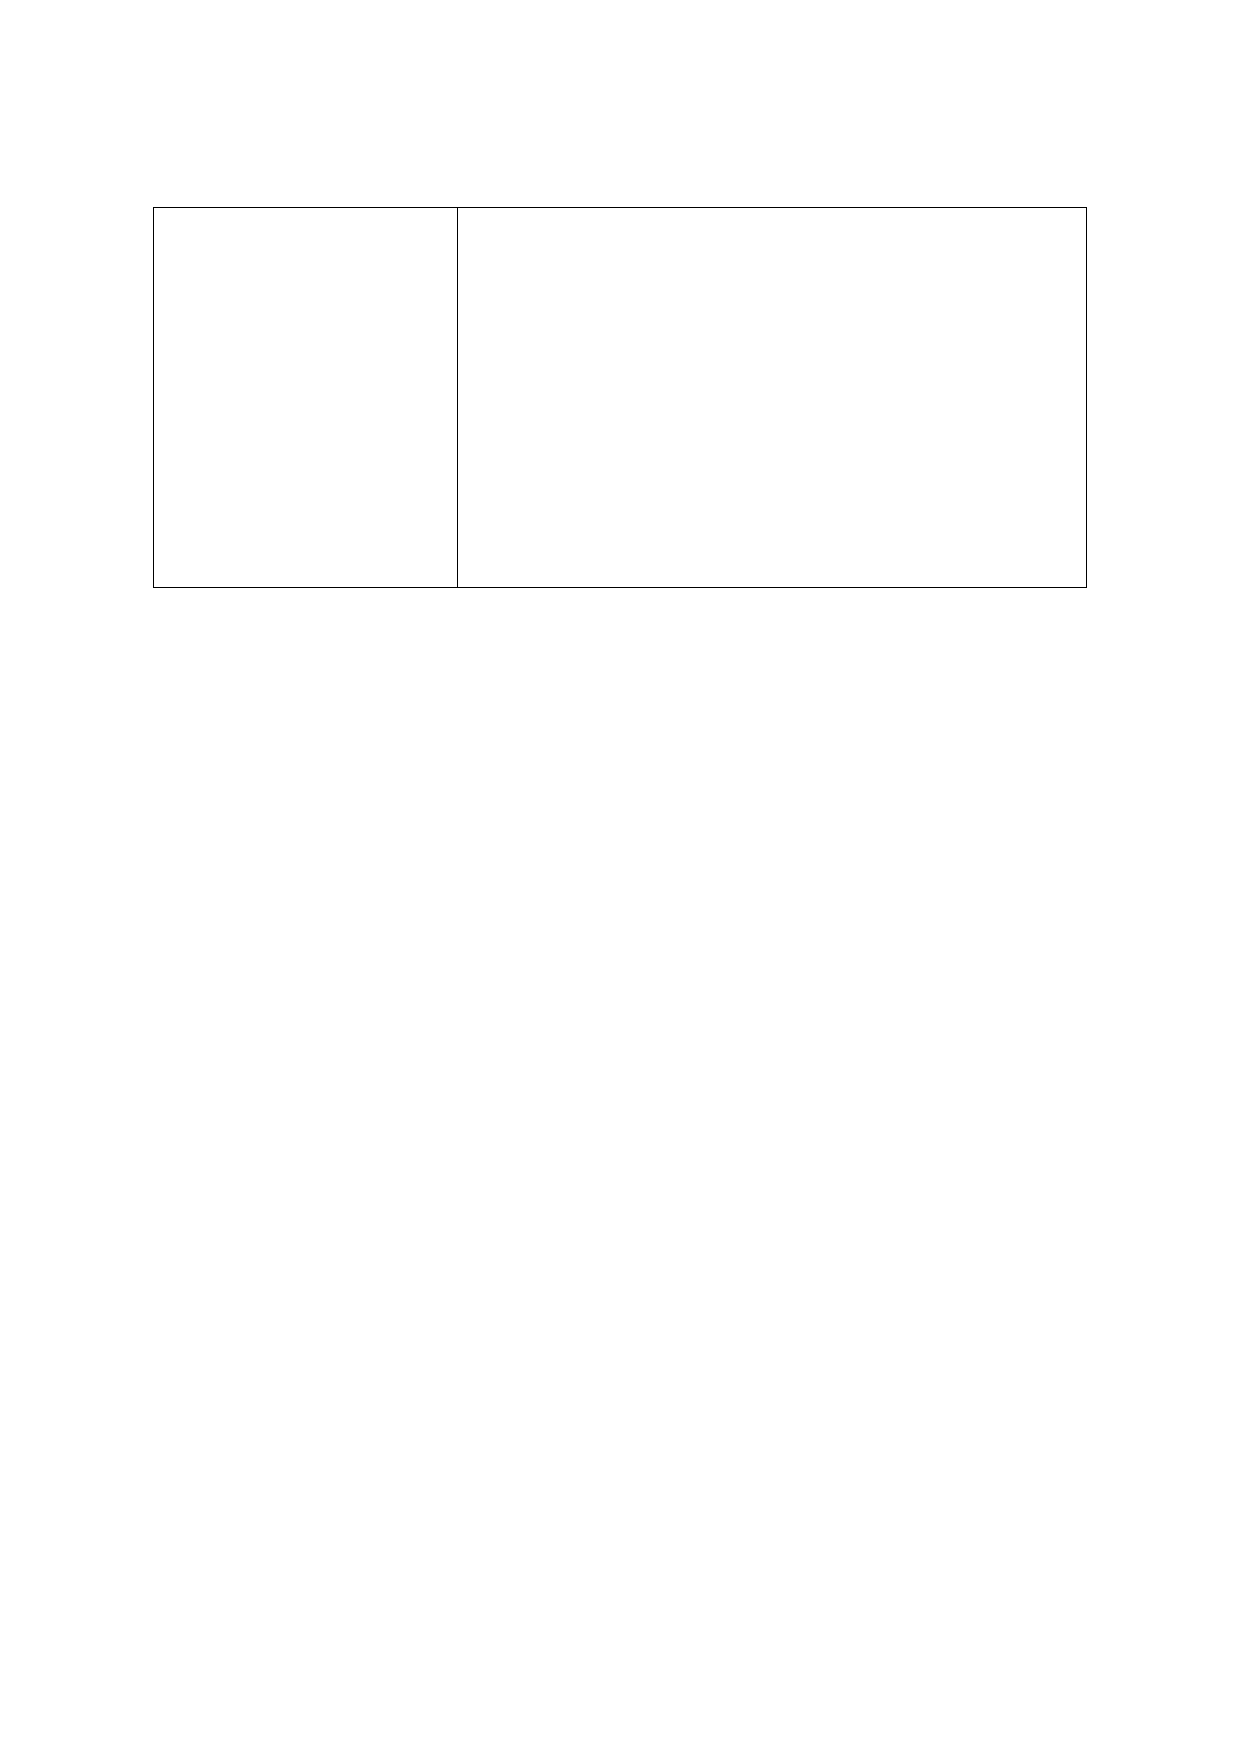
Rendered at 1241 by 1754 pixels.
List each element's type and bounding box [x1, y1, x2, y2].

table_cell [458, 208, 1086, 587]
table_cell [154, 208, 457, 587]
